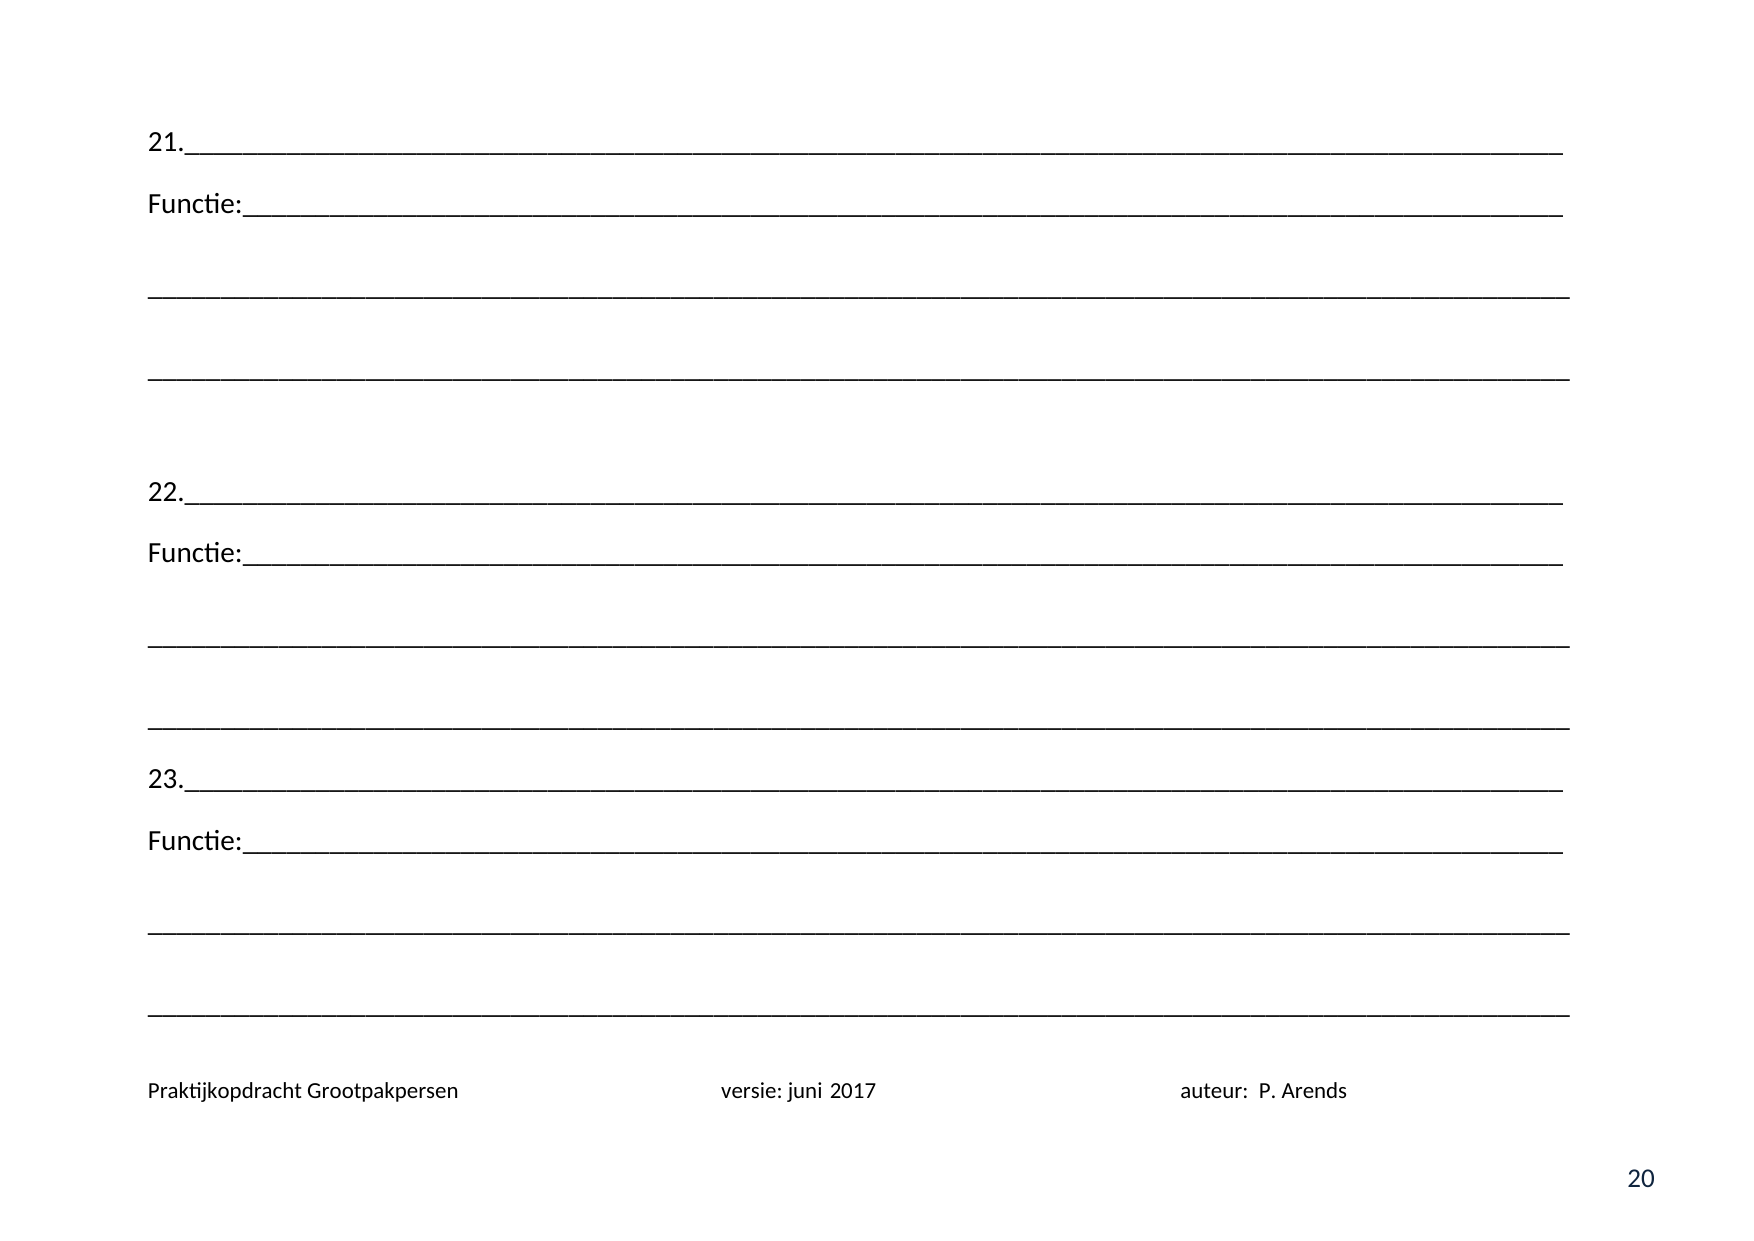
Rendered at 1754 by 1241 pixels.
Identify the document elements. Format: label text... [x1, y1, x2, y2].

text 21._______________________________________________________________________________________________ [148, 123, 1606, 159]
text 22._______________________________________________________________________________________________ [148, 473, 1606, 508]
text 23._______________________________________________________________________________________________ [148, 760, 1606, 796]
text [148, 185, 1606, 385]
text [148, 822, 1606, 1021]
